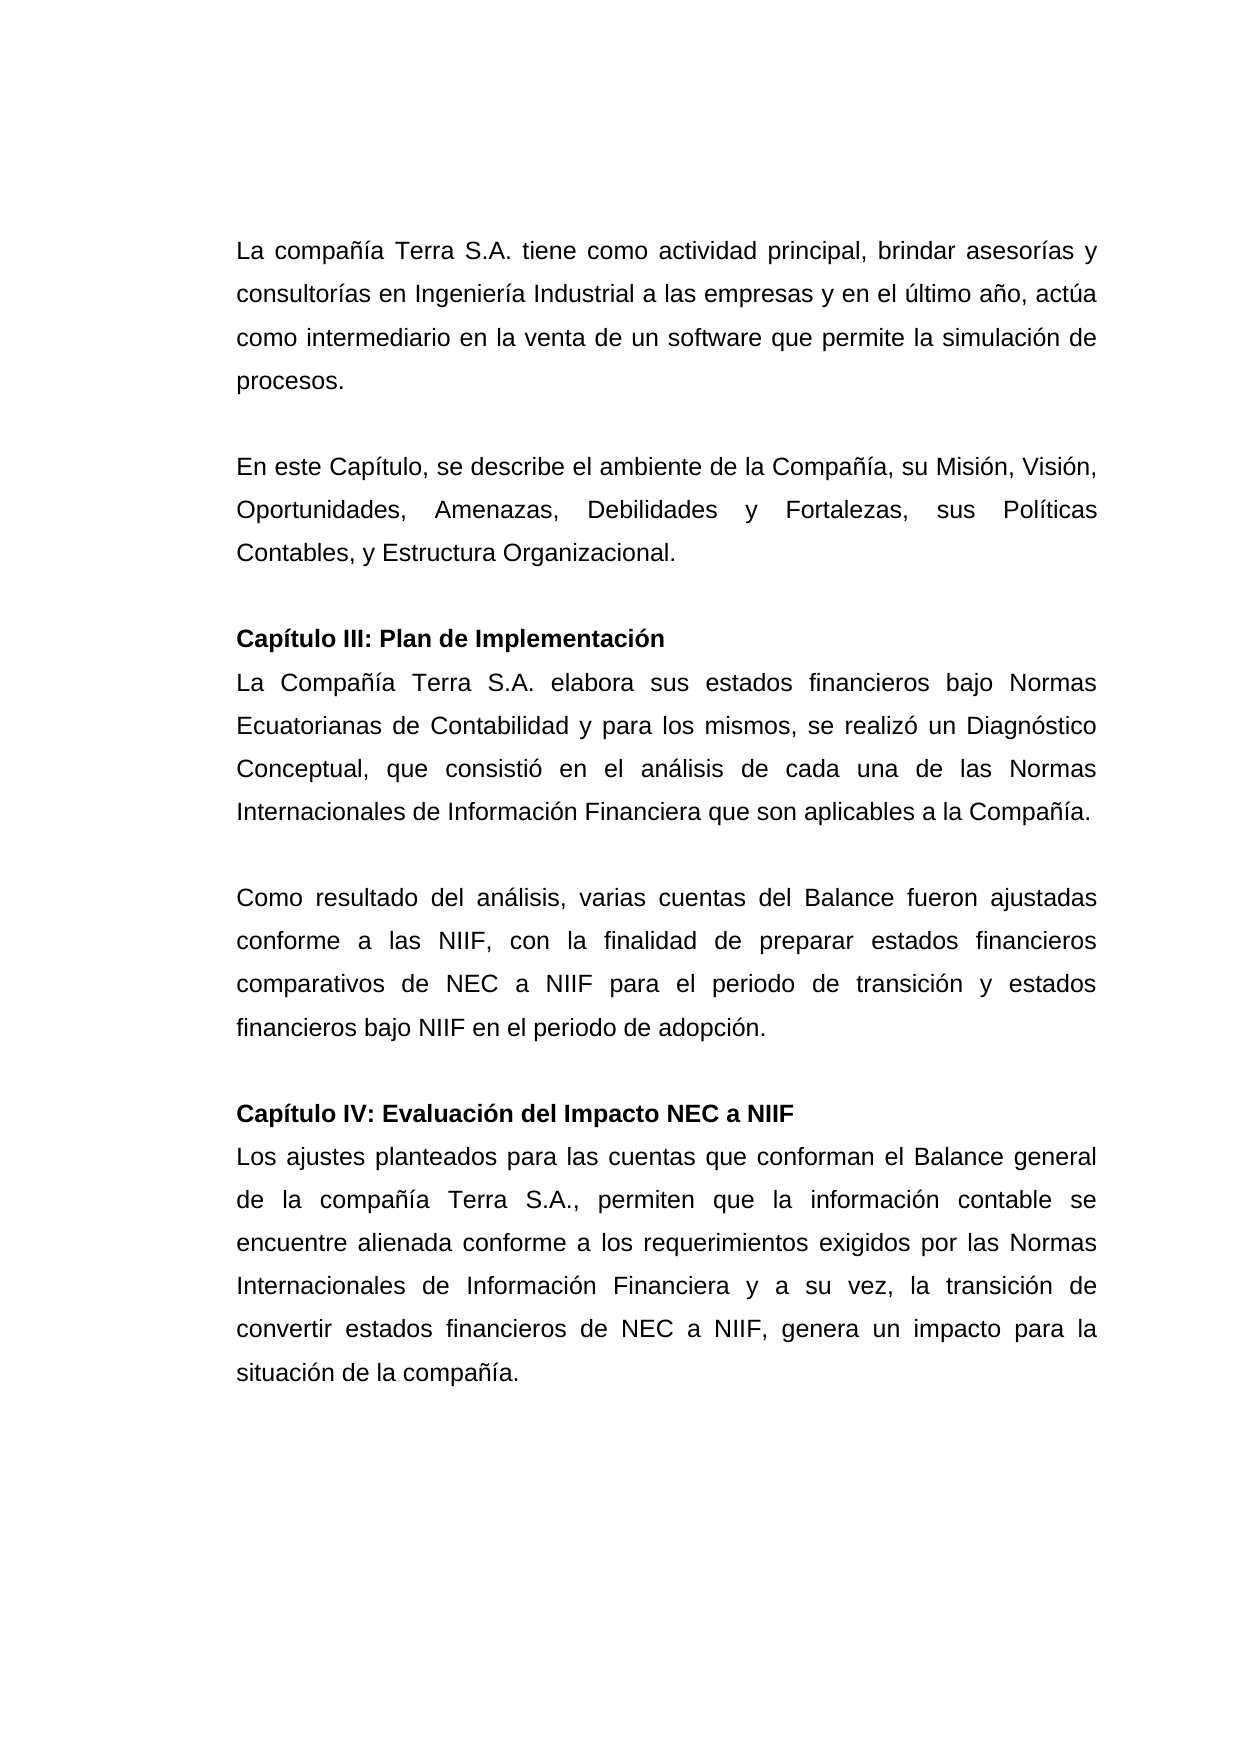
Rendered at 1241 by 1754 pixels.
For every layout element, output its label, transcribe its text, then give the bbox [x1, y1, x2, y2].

text La compañía Terra S.A. tiene como actividad principal, brindar asesorías y consultorías en Ingeniería Industrial a las empresas y en el último año, actúa como intermediario en la venta de un software que permite la simulación de procesos. [236, 236, 1098, 394]
text En este Capítulo, se describe el ambiente de la Compañía, su Misión, Visión, Oportunidades, Amenazas, Debilidades y Fortalezas, sus Políticas Contables, y Estructura Organizacional. [236, 452, 1098, 567]
text Los ajustes planteados para las cuentas que conforman el Balance general de la compañía Terra S.A., permiten que la información contable se encuentre alienada conforme a los requerimientos exigidos por las Normas Internacionales de Información Financiera y a su vez, la transición de convertir estados financieros de NEC a NIIF, genera un impacto para la situación de la compañía. [236, 1142, 1098, 1386]
text Como resultado del análisis, varias cuentas del Balance fueron ajustadas conforme a las NIIF, con la finalidad de preparar estados financieros comparativos de NEC a NIIF para el periodo de transición y estados financieros bajo NIIF en el periodo de adopción. [236, 883, 1098, 1041]
text Capítulo III: Plan de Implementación [236, 624, 1098, 653]
text Capítulo IV: Evaluación del Impacto NEC a NIIF [236, 1099, 1098, 1127]
text La Compañía Terra S.A. elabora sus estados financieros bajo Normas Ecuatorianas de Contabilidad y para los mismos, se realizó un Diagnóstico Conceptual, que consistió en el análisis de cada una de las Normas Internacionales de Información Financiera que son aplicables a la Compañía. [236, 667, 1098, 826]
